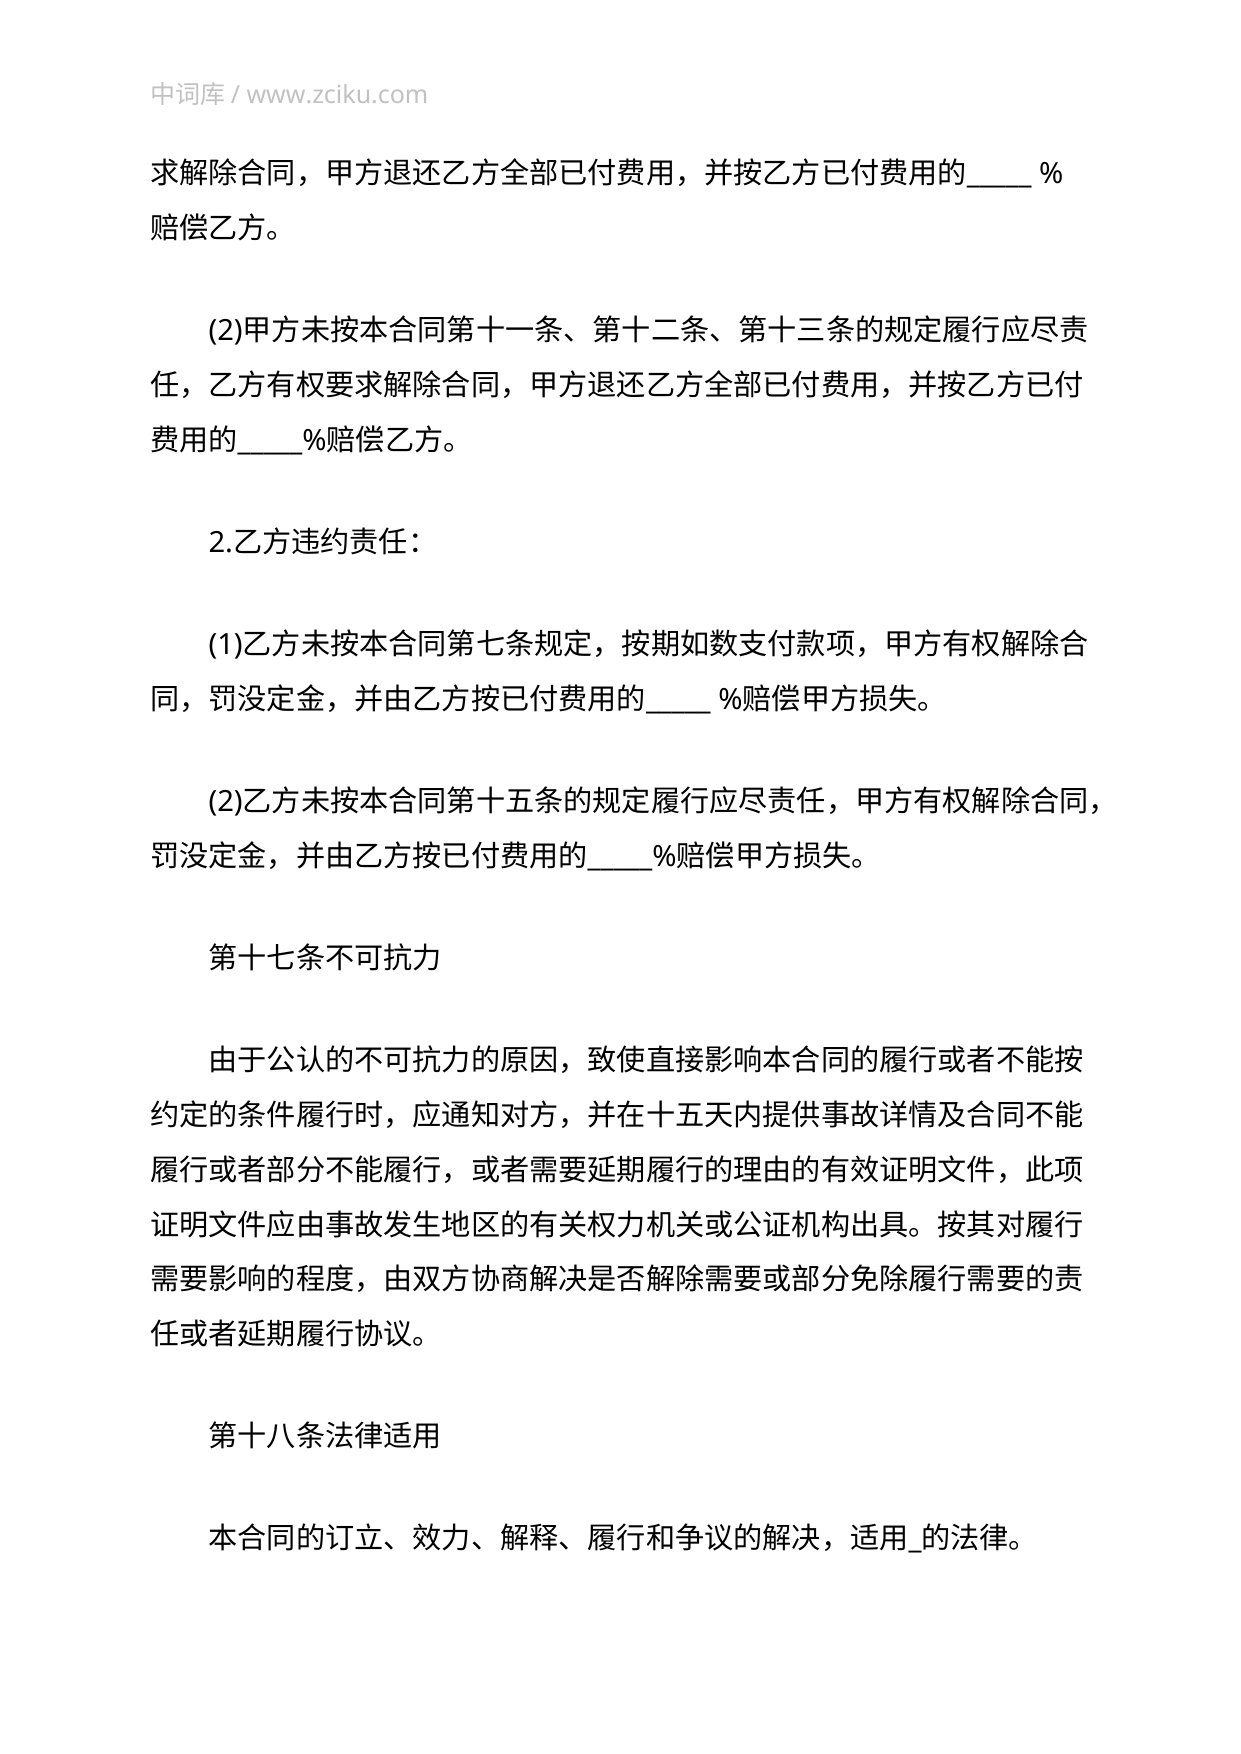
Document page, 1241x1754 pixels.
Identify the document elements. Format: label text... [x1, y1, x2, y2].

text (2)甲方未按本合同第十一条、第十二条、第十三条的规定履行应尽责任，乙方有权要求解除合同，甲方退还乙方全部已付费用，并按乙方已付费用的_____%赔偿乙方。 [150, 307, 1090, 459]
text 由于公认的不可抗力的原因，致使直接影响本合同的履行或者不能按约定的条件履行时，应通知对方，并在十五天内提供事故详情及合同不能履行或者部分不能履行，或者需要延期履行的理由的有效证明文件，此项证明文件应由事故发生地区的有关权力机关或公证机构出具。按其对履行需要影响的程度，由双方协商解决是否解除需要或部分免除履行需要的责任或者延期履行协议。 [150, 1036, 1090, 1353]
text 第十七条不可抗力 [150, 934, 1090, 977]
text 本合同的订立、效力、解释、履行和争议的解决，适用_的法律。 [150, 1514, 1090, 1557]
text 第十八条法律适用 [150, 1413, 1090, 1455]
text 2.乙方违约责任： [150, 519, 1090, 561]
text (1)乙方未按本合同第七条规定，按期如数支付款项，甲方有权解除合同，罚没定金，并由乙方按已付费用的_____ %赔偿甲方损失。 [150, 621, 1090, 718]
text (2)乙方未按本合同第十五条的规定履行应尽责任，甲方有权解除合同，罚没定金，并由乙方按已付费用的_____%赔偿甲方损失。 [150, 778, 1090, 875]
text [150, 150, 1090, 247]
